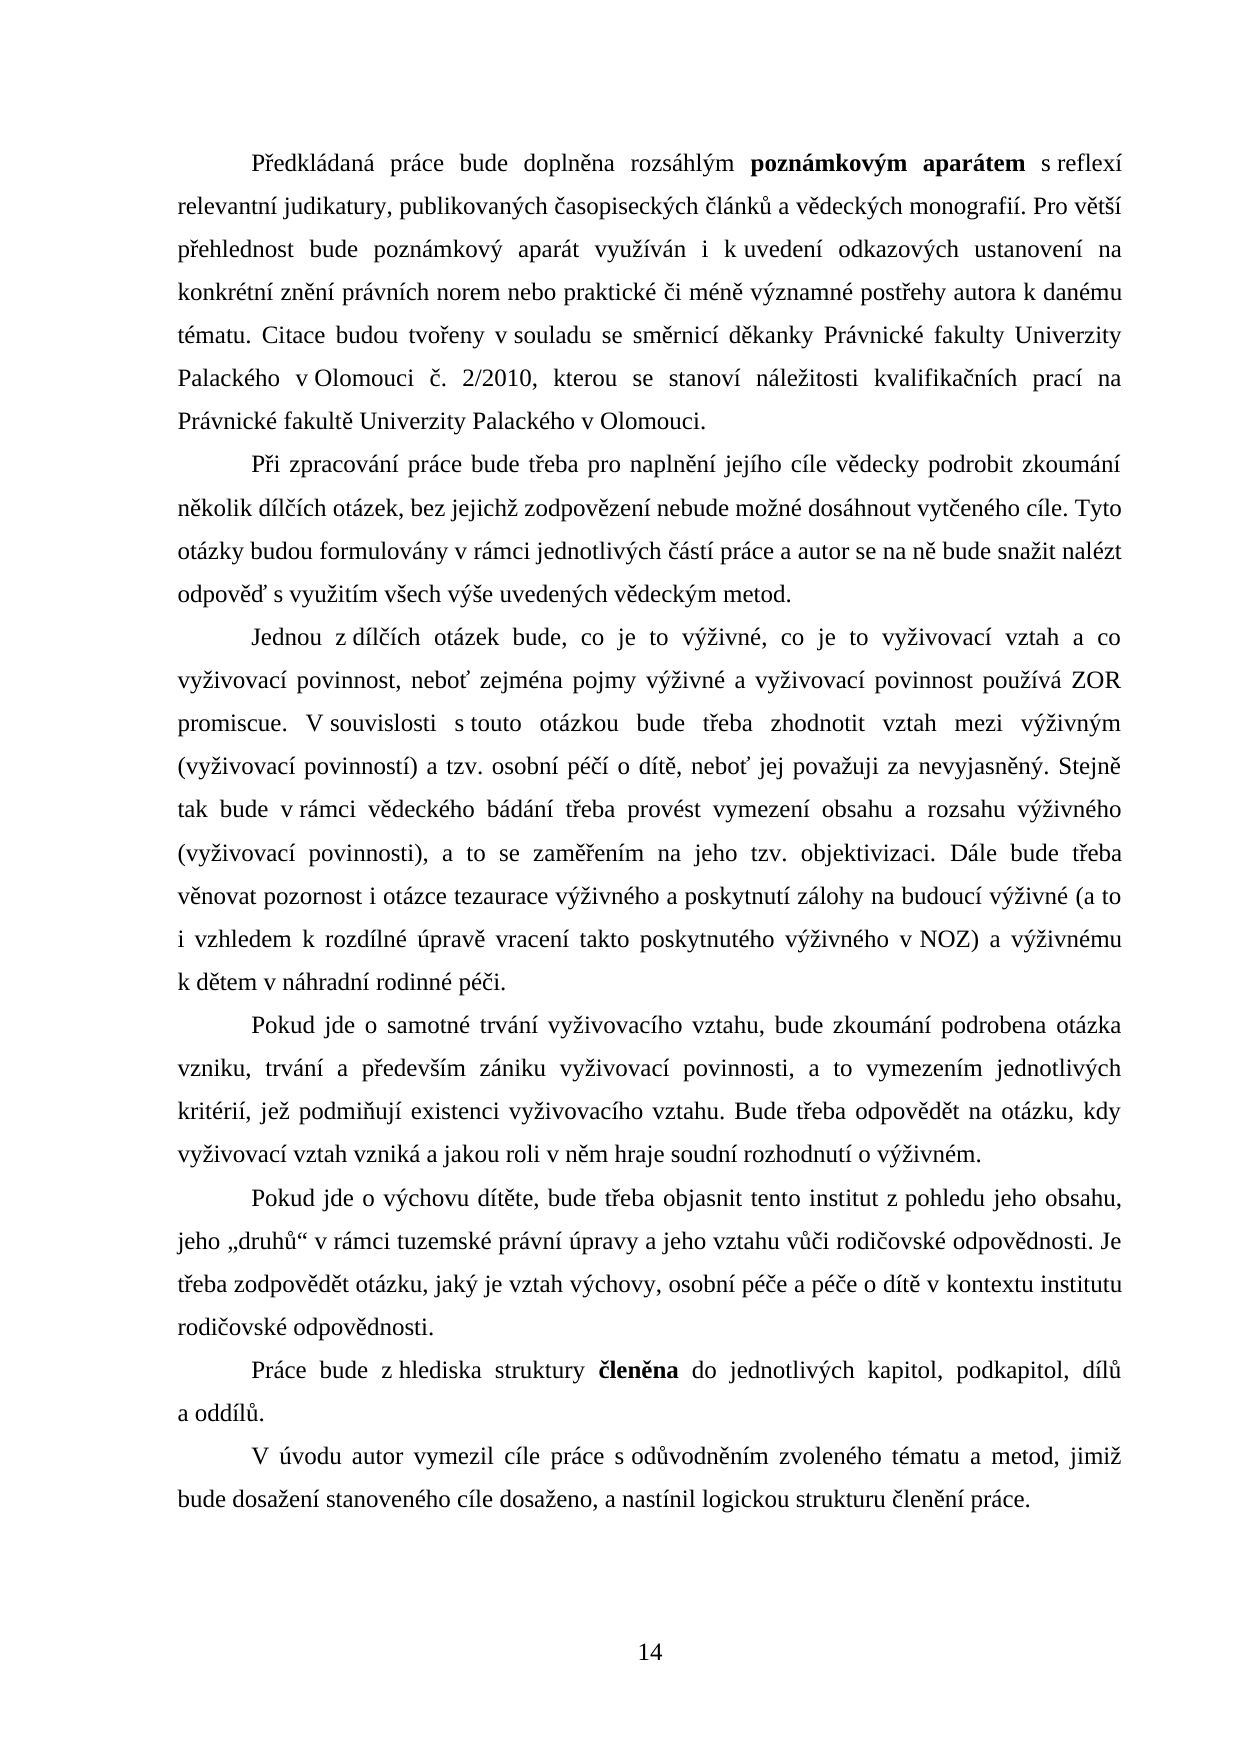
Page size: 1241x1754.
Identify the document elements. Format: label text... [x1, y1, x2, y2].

text V úvodu autor vymezil cíle práce s odůvodněním zvoleného tématu a metod, jimiž bude dosažení stanoveného cíle dosaženo, a nastínil logickou strukturu členění práce. [177, 1441, 1122, 1513]
text Při zpracování práce bude třeba pro naplnění jejího cíle vědecky podrobit zkoumání několik dílčích otázek, bez jejichž zodpovězení nebude možné dosáhnout vytčeného cíle. Tyto otázky budou formulovány v rámci jednotlivých částí práce a autor se na ně bude snažit nalézt odpověď s využitím všech výše uvedených vědeckým metod. [177, 449, 1122, 608]
text Pokud jde o výchovu dítěte, bude třeba objasnit tento institut z pohledu jeho obsahu, jeho „druhů“ v rámci tuzemské právní úpravy a jeho vztahu vůči rodičovské odpovědnosti. Je třeba zodpovědět otázku, jaký je vztah výchovy, osobní péče a péče o dítě v kontextu institutu rodičovské odpovědnosti. [177, 1183, 1122, 1341]
text Pokud jde o samotné trvání vyživovacího vztahu, bude zkoumání podrobena otázka vzniku, trvání a především zániku vyživovací povinnosti, a to vymezením jednotlivých kritérií, jež podmiňují existenci vyživovacího vztahu. Bude třeba odpovědět na otázku, kdy vyživovací vztah vzniká a jakou roli v něm hraje soudní rozhodnutí o výživném. [177, 1010, 1122, 1168]
text Práce bude z hlediska struktury členěna do jednotlivých kapitol, podkapitol, dílů a oddílů. [177, 1355, 1122, 1427]
text Jednou z dílčích otázek bude, co je to výživné, co je to vyživovací vztah a co vyživovací povinnost, neboť zejména pojmy výživné a vyživovací povinnost používá ZOR promiscue. V souvislosti s touto otázkou bude třeba zhodnotit vztah mezi výživným (vyživovací povinností) a tzv. osobní péčí o dítě, neboť jej považuji za nevyjasněný. Stejně tak bude v rámci vědeckého bádání třeba provést vymezení obsahu a rozsahu výživného (vyživovací povinnosti), a to se zaměřením na jeho tzv. objektivizaci. Dále bude třeba věnovat pozornost i otázce tezaurace výživného a poskytnutí zálohy na budoucí výživné (a to i vzhledem k rozdílné úpravě vracení takto poskytnutého výživného v NOZ) a výživnému k dětem v náhradní rodinné péči. [177, 622, 1122, 996]
text Předkládaná práce bude doplněna rozsáhlým poznámkovým aparátem s reflexí relevantní judikatury, publikovaných časopiseckých článků a vědeckých monografií. Pro větší přehlednost bude poznámkový aparát využíván i k uvedení odkazových ustanovení na konkrétní znění právních norem nebo praktické či méně významné postřehy autora k danému tématu. Citace budou tvořeny v souladu se směrnicí děkanky Právnické fakulty Univerzity Palackého v Olomouci č. 2/2010, kterou se stanoví náležitosti kvalifikačních prací na Právnické fakultě Univerzity Palackého v Olomouci. [177, 148, 1122, 435]
